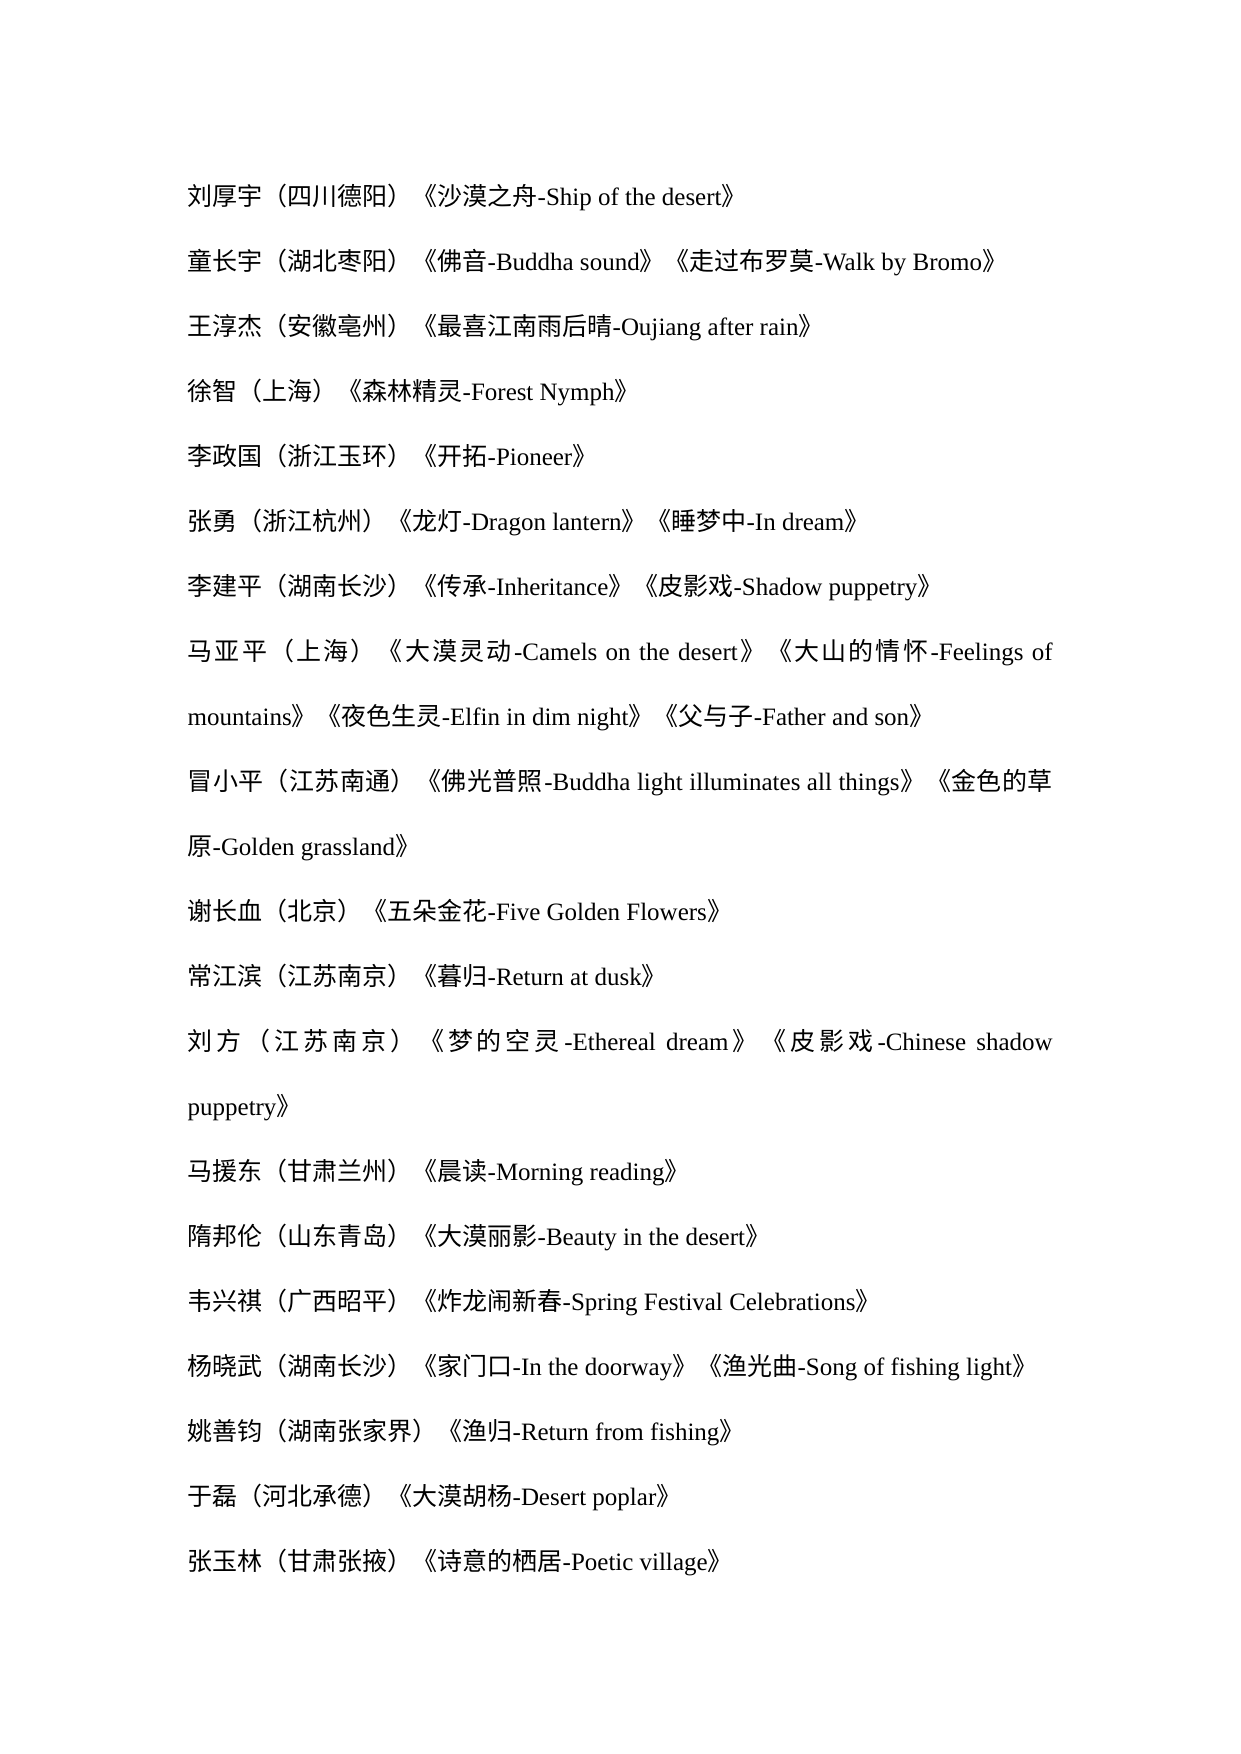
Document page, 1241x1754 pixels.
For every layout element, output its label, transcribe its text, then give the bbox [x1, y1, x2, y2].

text 隋邦伦（山东青岛）《大漠丽影-Beauty in the desert》 [187, 1202, 1053, 1267]
text 李建平（湖南长沙）《传承-Inheritance》《皮影戏-Shadow puppetry》 [187, 552, 1053, 617]
text 马援东（甘肃兰州）《晨读-Morning reading》 [187, 1137, 1053, 1202]
text 张玉林（甘肃张掖）《诗意的栖居-Poetic village》 [187, 1527, 1053, 1592]
text 刘厚宇（四川德阳）《沙漠之舟-Ship of the desert》 [187, 162, 1053, 227]
text 徐智（上海）《森林精灵-Forest Nymph》 [187, 357, 1053, 422]
text 韦兴祺（广西昭平）《炸龙闹新春-Spring Festival Celebrations》 [187, 1267, 1053, 1332]
text 张勇（浙江杭州）《龙灯-Dragon lantern》《睡梦中-In dream》 [187, 487, 1053, 552]
text 王淳杰（安徽亳州）《最喜江南雨后晴-Oujiang after rain》 [187, 292, 1053, 357]
text 童长宇（湖北枣阳）《佛音-Buddha sound》《走过布罗莫-Walk by Bromo》 [187, 227, 1053, 292]
text 谢长血（北京）《五朵金花-Five Golden Flowers》 [187, 877, 1053, 942]
text 李政国（浙江玉环）《开拓-Pioneer》 [187, 422, 1053, 487]
text 姚善钧（湖南张家界）《渔归-Return from fishing》 [187, 1397, 1053, 1462]
text 刘方（江苏南京）《梦的空灵-Ethereal dream》《皮影戏-Chinese shadow puppetry》 [187, 1007, 1053, 1137]
text 于磊（河北承德）《大漠胡杨-Desert poplar》 [187, 1462, 1053, 1527]
text 冒小平（江苏南通）《佛光普照-Buddha light illuminates all things》《金色的草原-Golden grassland》 [187, 747, 1053, 877]
text 杨晓武（湖南长沙）《家门口-In the doorway》《渔光曲-Song of fishing light》 [187, 1332, 1053, 1397]
text 常江滨（江苏南京）《暮归-Return at dusk》 [187, 942, 1053, 1007]
text 马亚平（上海）《大漠灵动-Camels on the desert》《大山的情怀-Feelings of mountains》《夜色生灵-Elfin in dim night》《父与子-Father and son》 [187, 617, 1053, 747]
